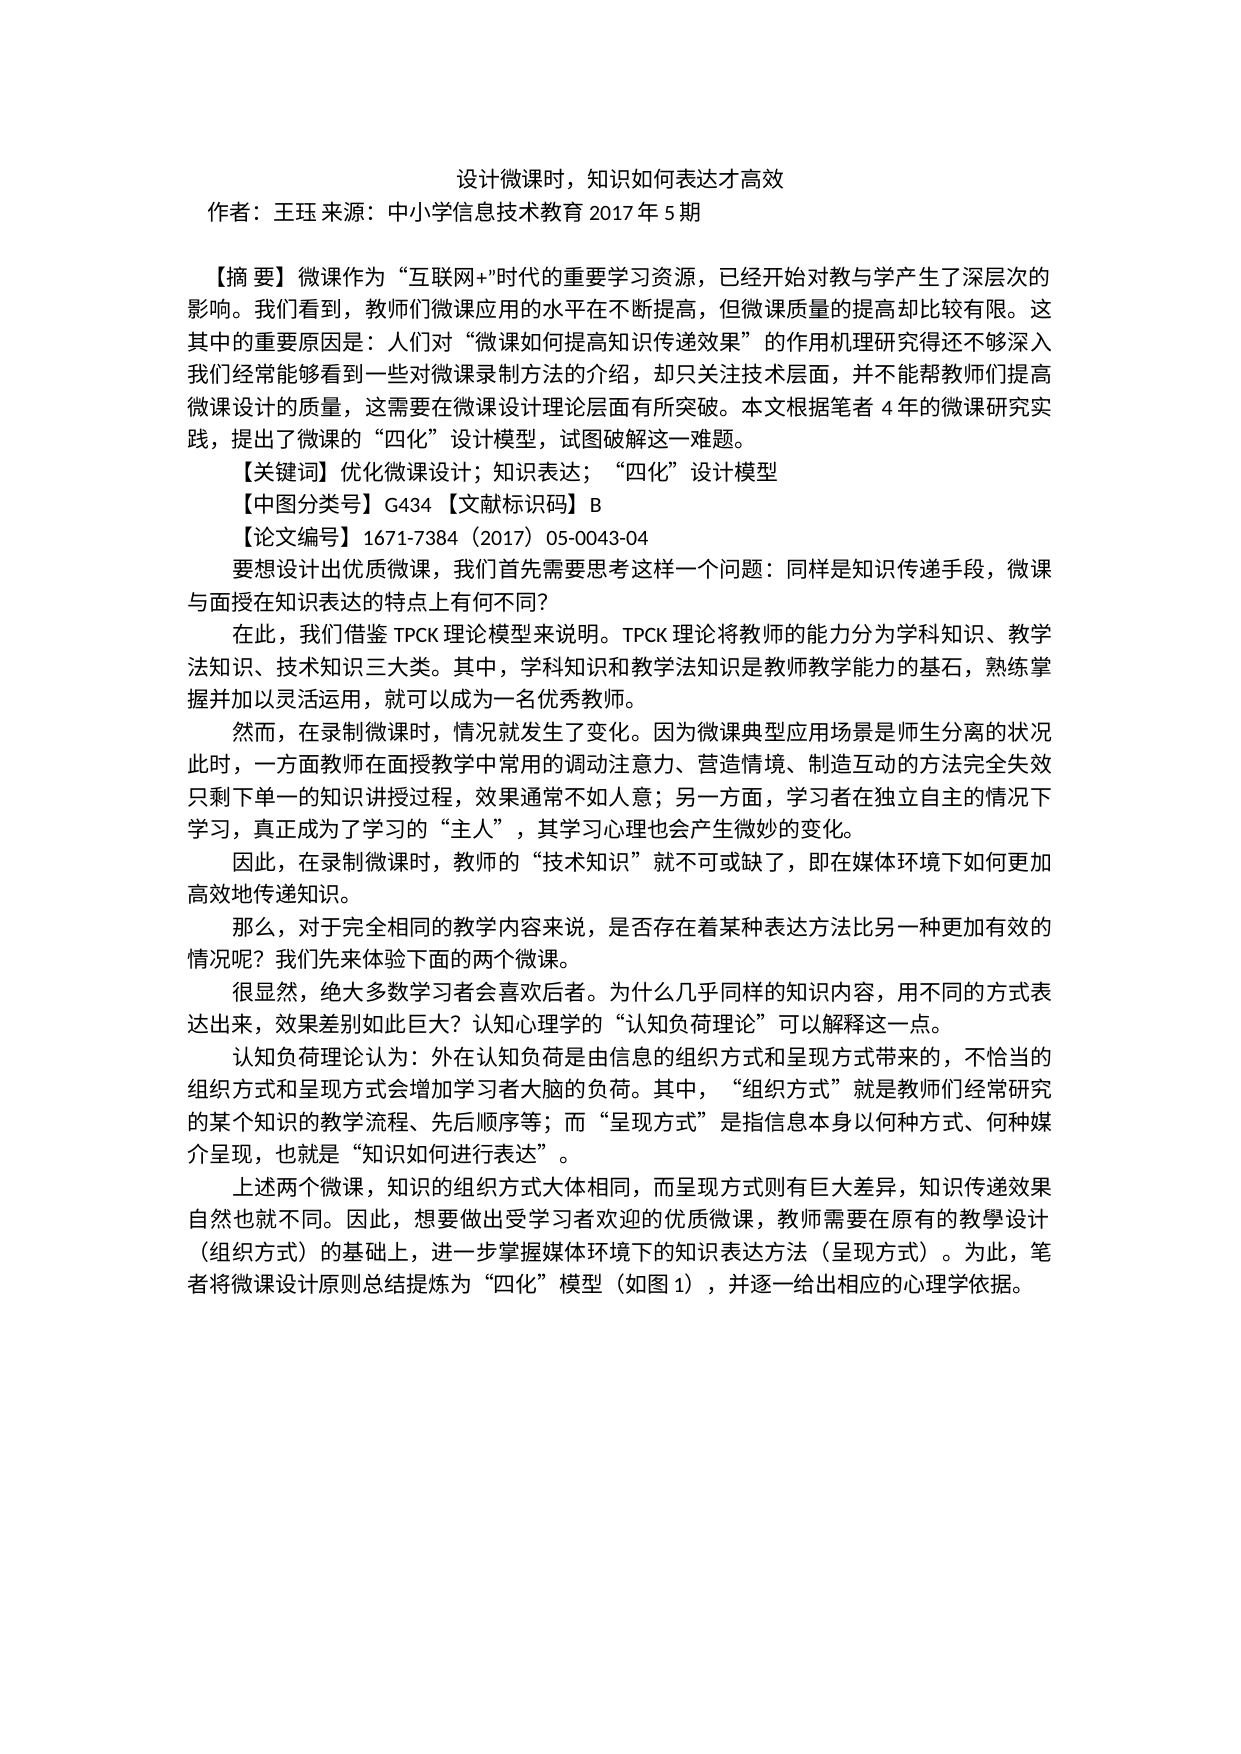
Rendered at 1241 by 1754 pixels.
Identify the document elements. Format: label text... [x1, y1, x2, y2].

text 【中图分类号】G434 【文献标识码】B [187, 487, 1053, 519]
text 因此，在录制微课时，教师的“技术知识”就不可或缺了，即在媒体环境下如何更加高效地传递知识。 [187, 844, 1053, 909]
text 作者：王珏 来源：中小学信息技术教育 2017年5期 [187, 194, 1053, 227]
text 上述两个微课，知识的组织方式大体相同，而呈现方式则有巨大差异，知识传递效果自然也就不同。因此，想要做出受学习者欢迎的优质微课，教师需要在原有的教學设计（组织方式）的基础上，进一步掌握媒体环境下的知识表达方法（呈现方式）。为此，笔者将微课设计原则总结提炼为“四化”模型（如图1），并逐一给出相应的心理学依据。 [187, 1169, 1053, 1299]
text 认知负荷理论认为：外在认知负荷是由信息的组织方式和呈现方式带来的，不恰当的组织方式和呈现方式会增加学习者大脑的负荷。其中，“组织方式”就是教师们经常研究的某个知识的教学流程、先后顺序等；而“呈现方式”是指信息本身以何种方式、何种媒介呈现，也就是“知识如何进行表达”。 [187, 1039, 1053, 1169]
text 【论文编号】1671-7384（2017）05-0043-04 [187, 519, 1053, 552]
text 要想设计出优质微课，我们首先需要思考这样一个问题：同样是知识传递手段，微课与面授在知识表达的特点上有何不同？ [187, 552, 1053, 617]
text 设计微课时，知识如何表达才高效 [187, 162, 1053, 194]
text 【关键词】优化微课设计；知识表达；“四化”设计模型 [187, 454, 1053, 487]
text 在此，我们借鉴TPCK理论模型来说明。TPCK理论将教师的能力分为学科知识、教学法知识、技术知识三大类。其中，学科知识和教学法知识是教师教学能力的基石，熟练掌握并加以灵活运用，就可以成为一名优秀教师。 [187, 617, 1053, 714]
text 然而，在录制微课时，情况就发生了变化。因为微课典型应用场景是师生分离的状况。此时，一方面教师在面授教学中常用的调动注意力、营造情境、制造互动的方法完全失效，只剩下单一的知识讲授过程，效果通常不如人意；另一方面，学习者在独立自主的情况下学习，真正成为了学习的“主人”，其学习心理也会产生微妙的变化。 [187, 714, 1053, 844]
text 很显然，绝大多数学习者会喜欢后者。为什么几乎同样的知识内容，用不同的方式表达出来，效果差别如此巨大？认知心理学的“认知负荷理论”可以解释这一点。 [187, 974, 1053, 1039]
text 【摘 要】微课作为“互联网+”时代的重要学习资源，已经开始对教与学产生了深层次的影响。我们看到，教师们微课应用的水平在不断提高，但微课质量的提高却比较有限。这其中的重要原因是：人们对“微课如何提高知识传递效果”的作用机理研究得还不够深入。我们经常能够看到一些对微课录制方法的介绍，却只关注技术层面，并不能帮教师们提高微课设计的质量，这需要在微课设计理论层面有所突破。本文根据笔者4年的微课研究实践，提出了微课的“四化”设计模型，试图破解这一难题。 [187, 259, 1053, 454]
text 那么，对于完全相同的教学内容来说，是否存在着某种表达方法比另一种更加有效的情况呢？我们先来体验下面的两个微课。 [187, 909, 1053, 974]
